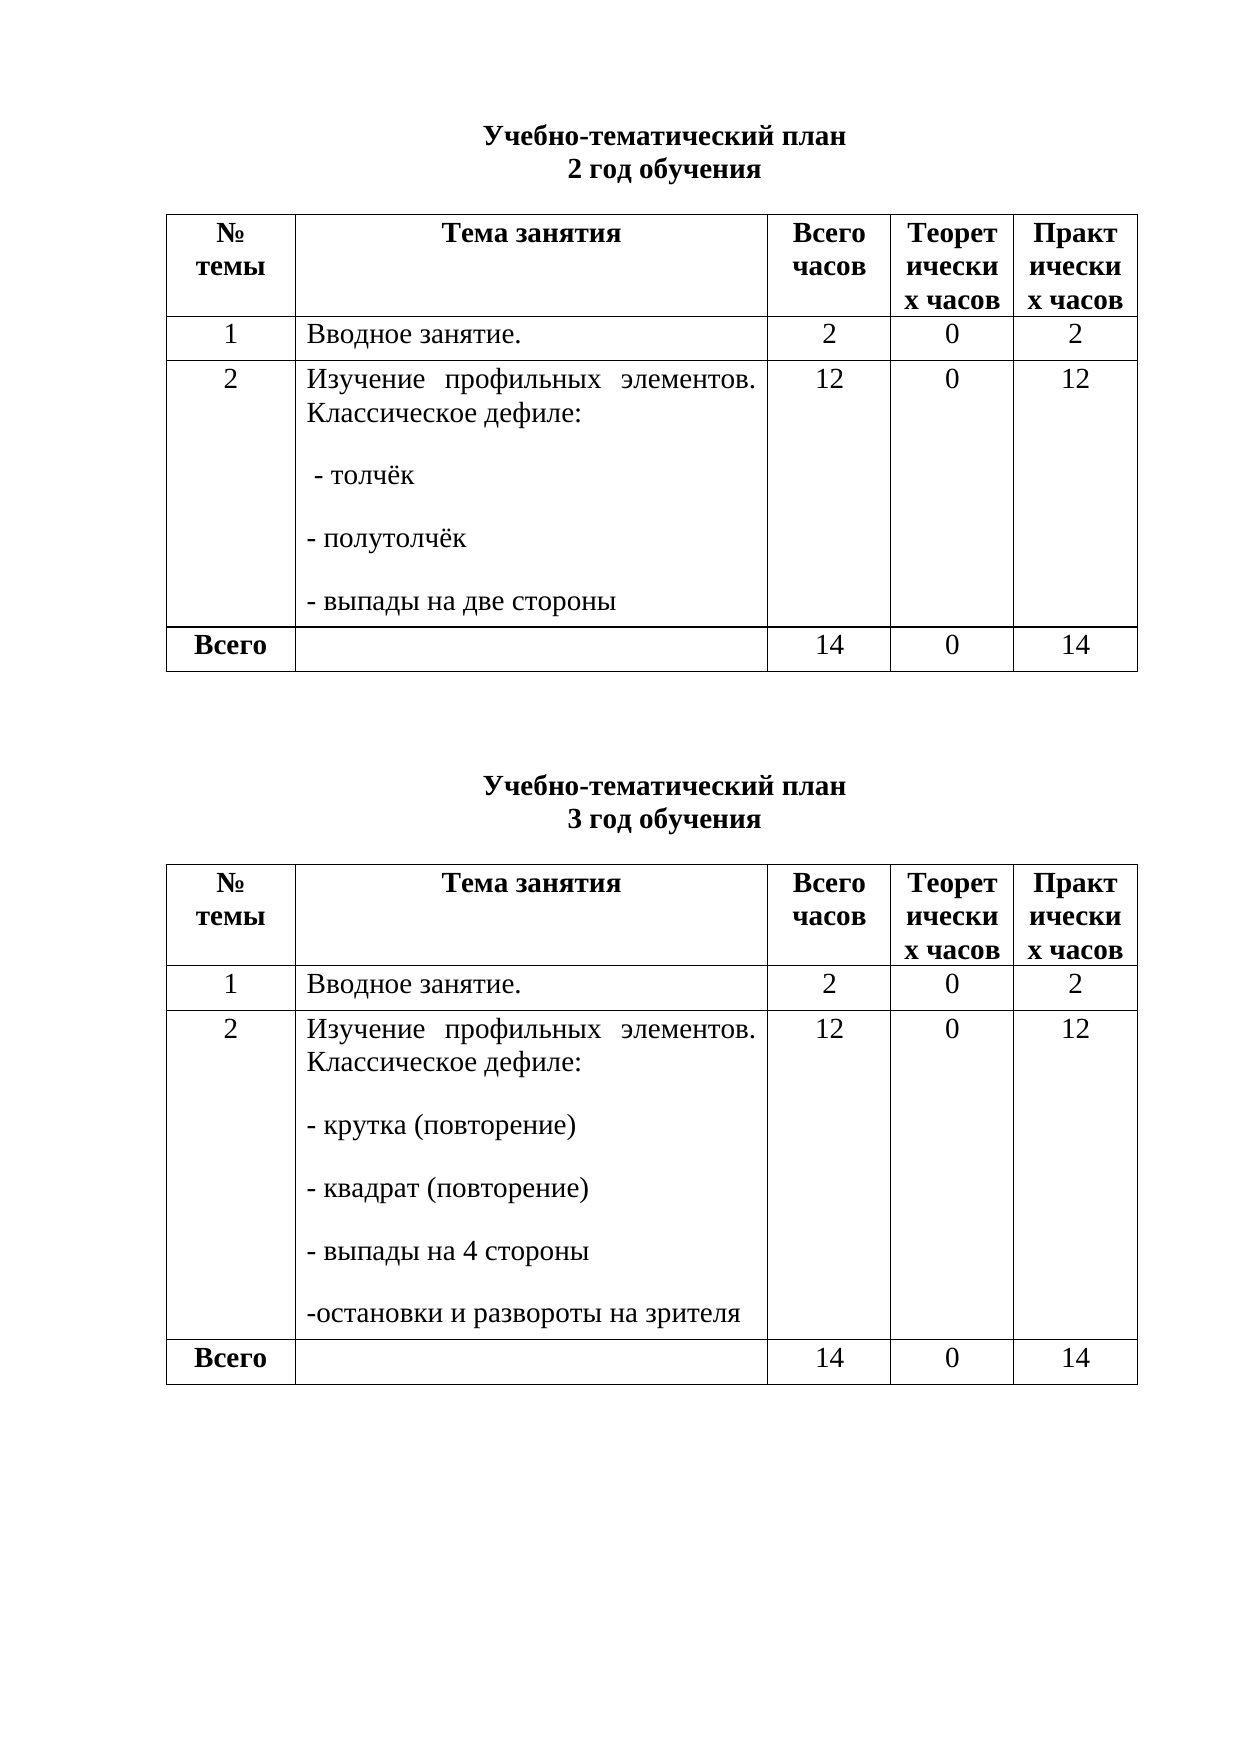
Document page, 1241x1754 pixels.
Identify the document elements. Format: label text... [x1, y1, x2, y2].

table_cell 1 [167, 966, 295, 1010]
table_header Теоретических часов [891, 865, 1013, 965]
table_cell 1 [167, 317, 295, 360]
table_cell 0 [891, 1340, 1013, 1383]
table_cell 0 [891, 628, 1013, 671]
table_header Всего часов [768, 865, 890, 965]
table_cell 2 [167, 361, 295, 626]
table_cell Изучение профильных элементов. Классическое дефиле: - крутка (повторение) - квадрат (повторение) - выпады на 4 стороны -остановки и развороты на зрителя [296, 1011, 767, 1339]
table_cell 0 [891, 317, 1013, 360]
text 3 год обучения [177, 801, 1152, 835]
table_cell 0 [891, 1011, 1013, 1339]
table_header № темы [167, 865, 295, 965]
table_cell 12 [768, 1011, 890, 1339]
table_header Тема занятия [296, 215, 767, 316]
table_cell 2 [768, 966, 890, 1010]
text 2 год обучения [177, 152, 1152, 185]
table_cell 12 [768, 361, 890, 626]
text Учебно-тематический план [177, 768, 1152, 801]
table_cell Всего [167, 1340, 295, 1383]
table_cell 2 [1014, 966, 1137, 1010]
table_header № темы [167, 215, 295, 316]
table_header Теоретических часов [891, 215, 1013, 316]
table_cell 0 [891, 966, 1013, 1010]
table_cell 2 [768, 317, 890, 360]
table_cell 0 [891, 361, 1013, 626]
table_cell Вводное занятие. [296, 966, 767, 1010]
table_header Всего часов [768, 215, 890, 316]
table_cell 14 [768, 628, 890, 671]
table_cell 14 [1014, 628, 1137, 671]
text Учебно-тематический план [177, 118, 1152, 152]
table_cell 14 [768, 1340, 890, 1383]
table_header Практических часов [1014, 865, 1137, 965]
table_header Практических часов [1014, 215, 1137, 316]
table_cell 14 [1014, 1340, 1137, 1383]
table_header Тема занятия [296, 865, 767, 965]
table_cell [296, 628, 767, 671]
table_cell Изучение профильных элементов. Классическое дефиле: - толчёк - полутолчёк - выпады на две стороны [296, 361, 767, 626]
table_cell 12 [1014, 1011, 1137, 1339]
table_cell Вводное занятие. [296, 317, 767, 360]
table_cell [296, 1340, 767, 1383]
table_cell 2 [167, 1011, 295, 1339]
table_cell 2 [1014, 317, 1137, 360]
table_cell 12 [1014, 361, 1137, 626]
table_cell Всего [167, 628, 295, 671]
